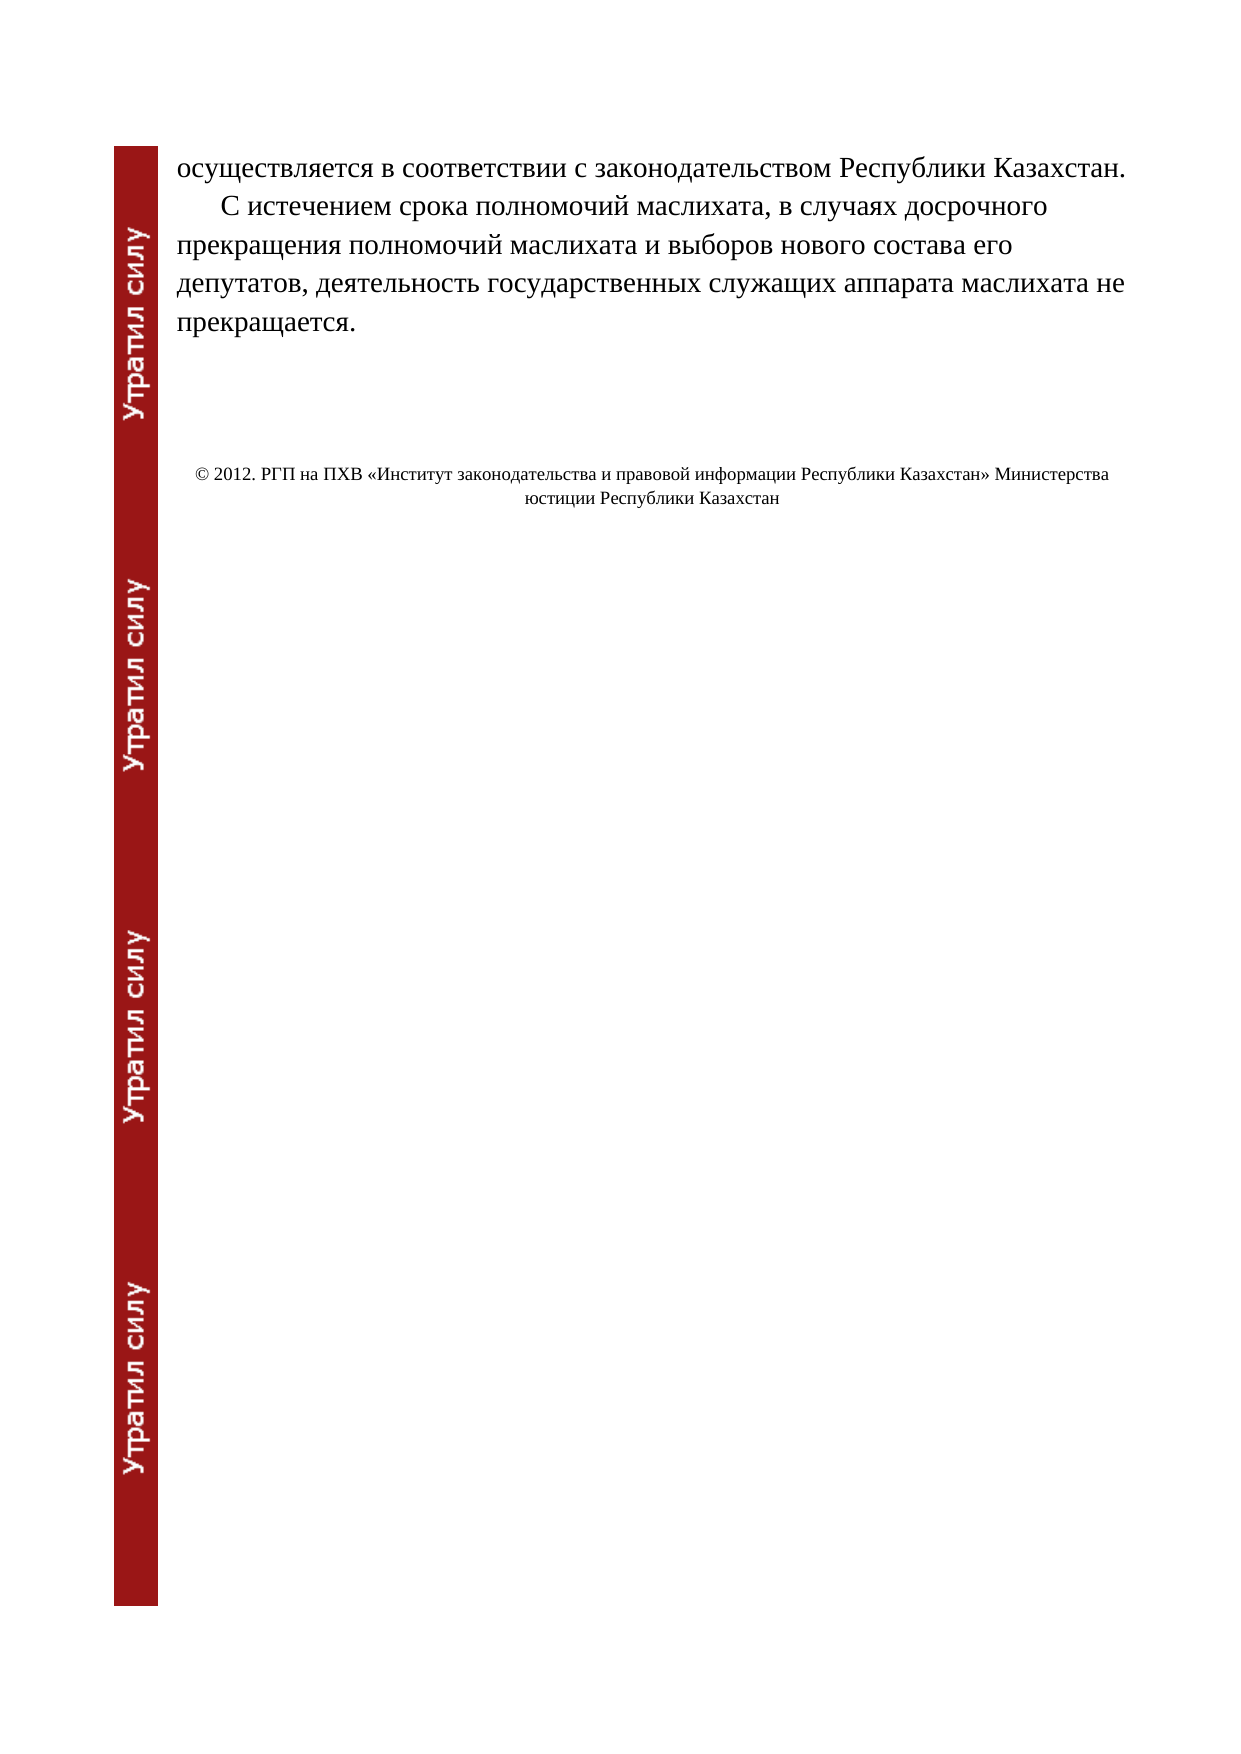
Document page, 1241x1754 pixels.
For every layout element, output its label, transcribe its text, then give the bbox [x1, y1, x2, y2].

picture [114, 368, 158, 462]
text © 2012. РГП на ПХВ «Институт законодательства и правовой информации Республики Казахстан» Министерства юстиции Республики Казахстан [112, 462, 1128, 509]
picture [114, 509, 158, 1606]
picture [114, 146, 158, 150]
